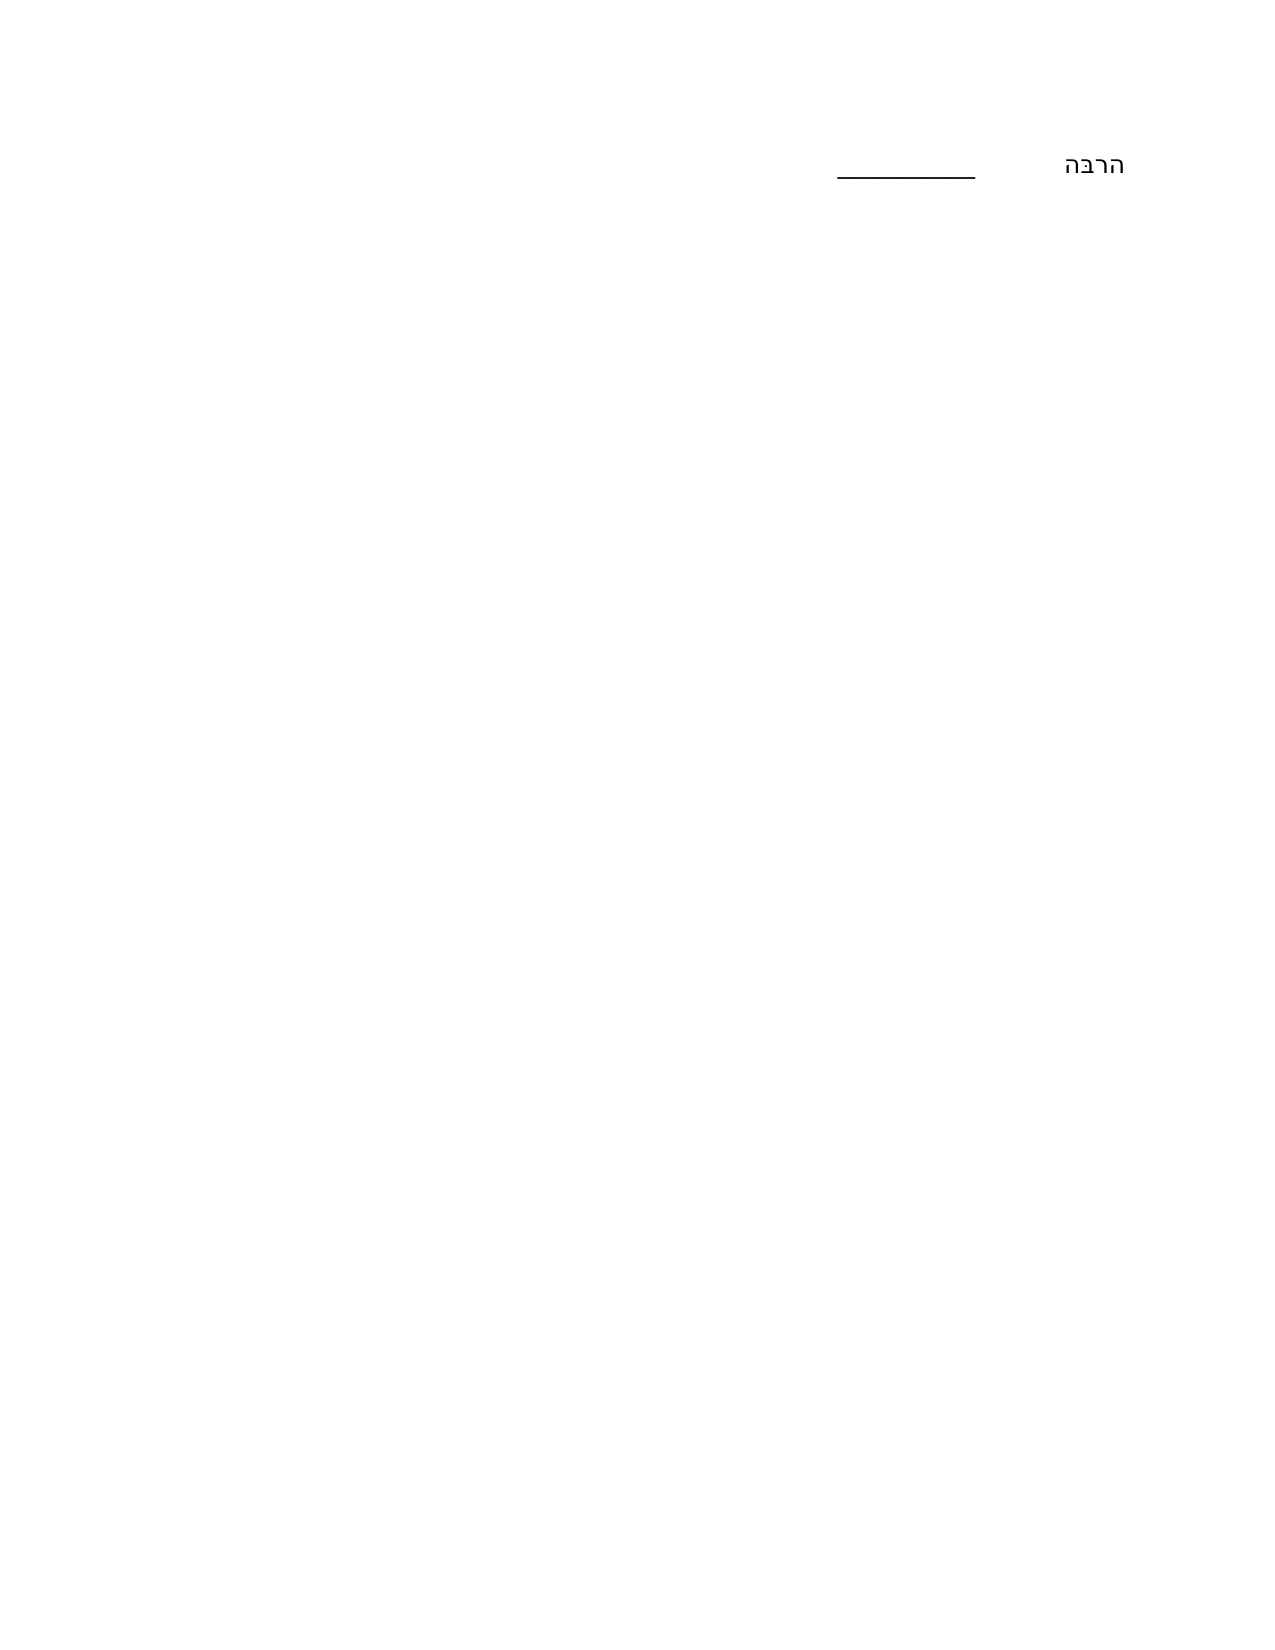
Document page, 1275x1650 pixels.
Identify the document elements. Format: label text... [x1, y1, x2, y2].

text הרבּה ___________ [150, 150, 1125, 179]
